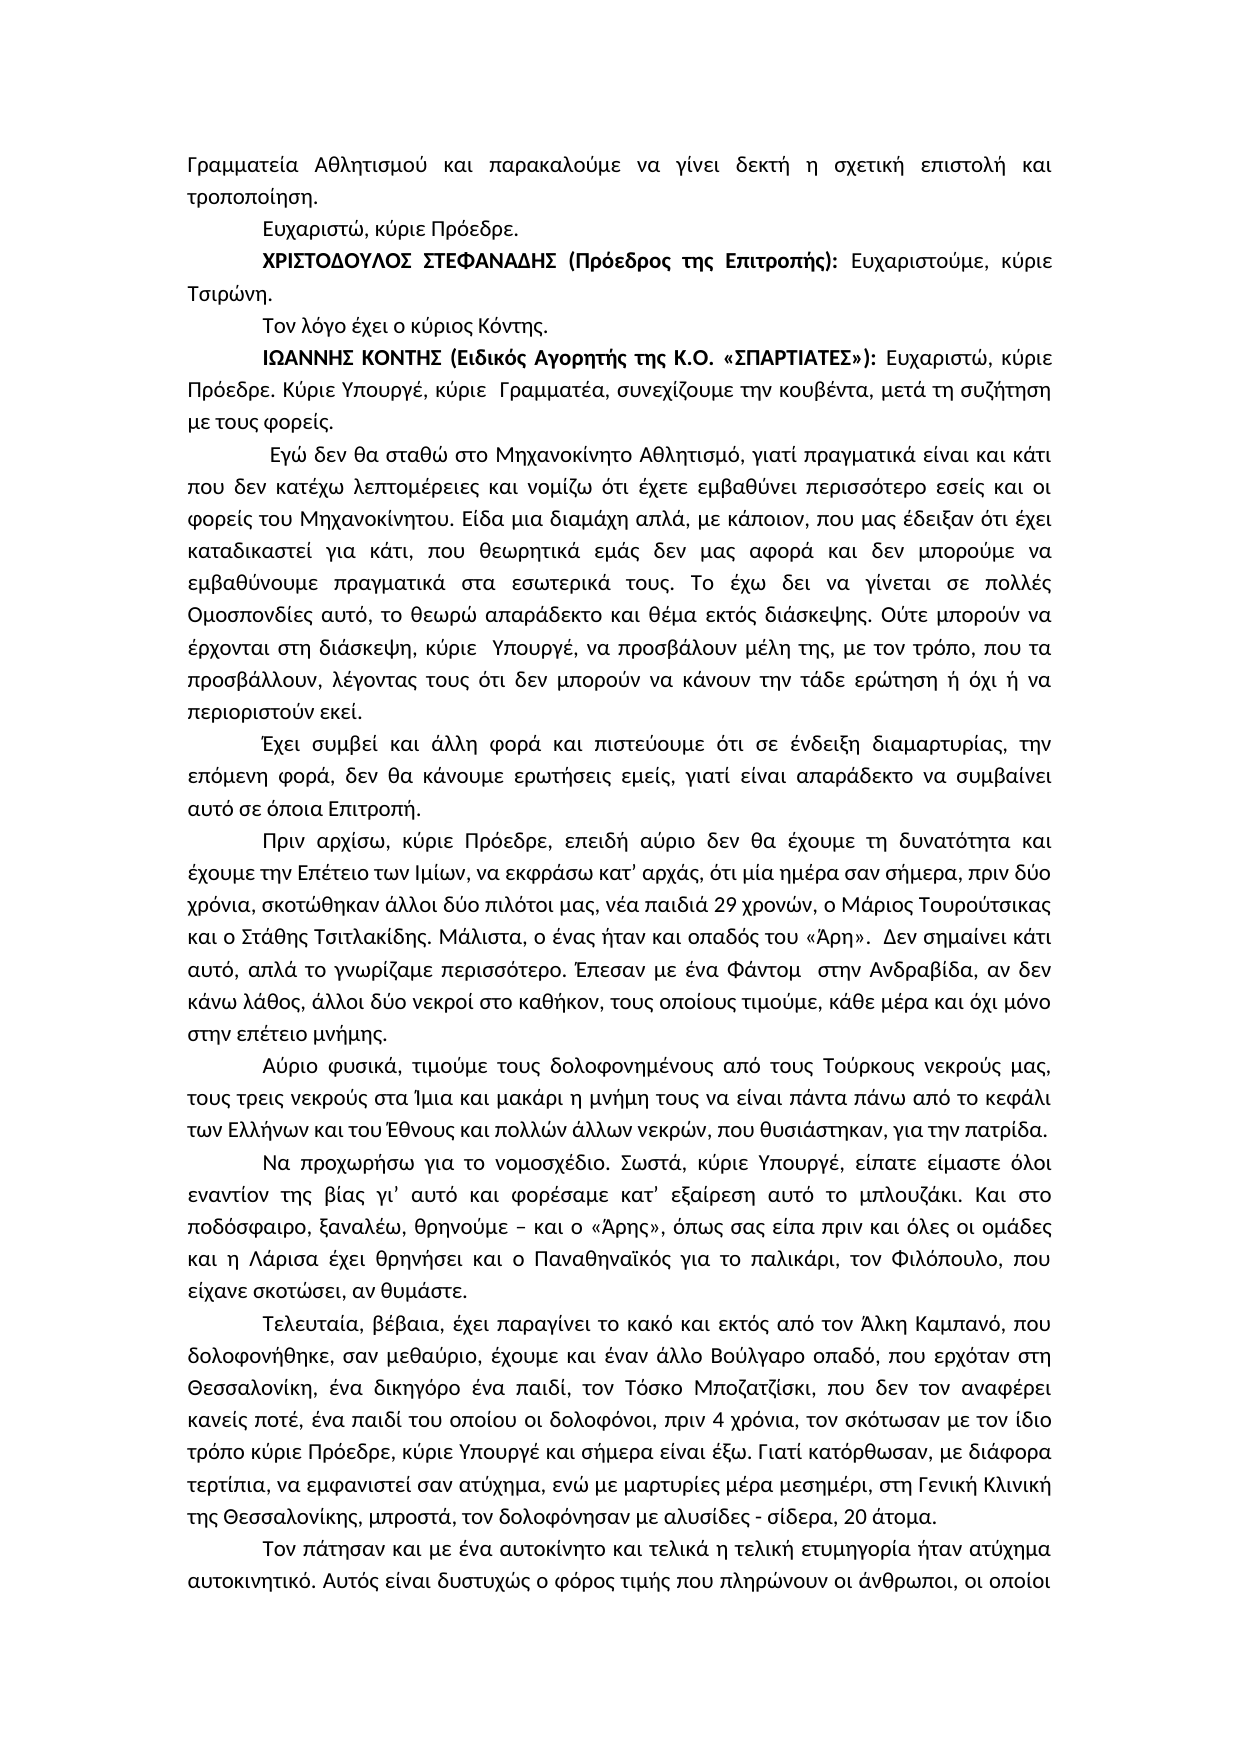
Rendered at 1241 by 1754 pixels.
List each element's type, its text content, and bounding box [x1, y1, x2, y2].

text ΙΩΑΝΝΗΣ ΚΟΝΤΗΣ (Ειδικός Αγορητής της Κ.Ο. «ΣΠΑΡΤΙΑΤΕΣ»): Ευχαριστώ, κύριε Πρόεδρε. Κύριε Υπουργέ, κύριε Γραμματέα, συνεχίζουμε την κουβέντα, μετά τη συζήτηση με τους φορείς. [187, 343, 1053, 436]
text Πριν αρχίσω, κύριε Πρόεδρε, επειδή αύριο δεν θα έχουμε τη δυνατότητα και έχουμε την Επέτειο των Ιμίων, να εκφράσω κατ’ αρχάς, ότι μία ημέρα σαν σήμερα, πριν δύο χρόνια, σκοτώθηκαν άλλοι δύο πιλότοι μας, νέα παιδιά 29 χρονών, ο Μάριος Τουρούτσικας και ο Στάθης Τσιτλακίδης. Μάλιστα, ο ένας ήταν και οπαδός του «Άρη». Δεν σημαίνει κάτι αυτό, απλά το γνωρίζαμε περισσότερο. Έπεσαν με ένα Φάντομ στην Ανδραβίδα, αν δεν κάνω λάθος, άλλοι δύο νεκροί στο καθήκον, τους οποίους τιμούμε, κάθε μέρα και όχι μόνο στην επέτειο μνήμης. [187, 826, 1053, 1047]
text Να προχωρήσω για το νομοσχέδιο. Σωστά, κύριε Υπουργέ, είπατε είμαστε όλοι εναντίον της βίας γι’ αυτό και φορέσαμε κατ’ εξαίρεση αυτό το μπλουζάκι. Και στο ποδόσφαιρο, ξαναλέω, θρηνούμε – και ο «Άρης», όπως σας είπα πριν και όλες οι ομάδες και η Λάρισα έχει θρηνήσει και ο Παναθηναϊκός για το παλικάρι, τον Φιλόπουλο, που είχανε σκοτώσει, αν θυμάστε. [187, 1148, 1053, 1304]
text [187, 1534, 1053, 1594]
text Τελευταία, βέβαια, έχει παραγίνει το κακό και εκτός από τον Άλκη Καμπανό, που δολοφονήθηκε, σαν μεθαύριο, έχουμε και έναν άλλο Βούλγαρο οπαδό, που ερχόταν στη Θεσσαλονίκη, ένα δικηγόρο ένα παιδί, τον Τόσκο Μποζατζίσκι, που δεν τον αναφέρει κανείς ποτέ, ένα παιδί του οποίου οι δολοφόνοι, πριν 4 χρόνια, τον σκότωσαν με τον ίδιο τρόπο κύριε Πρόεδρε, κύριε Υπουργέ και σήμερα είναι έξω. Γιατί κατόρθωσαν, με διάφορα τερτίπια, να εμφανιστεί σαν ατύχημα, ενώ με μαρτυρίες μέρα μεσημέρι, στη Γενική Κλινική της Θεσσαλονίκης, μπροστά, τον δολοφόνησαν με αλυσίδες - σίδερα, 20 άτομα. [187, 1309, 1053, 1530]
text Εγώ δεν θα σταθώ στο Μηχανοκίνητο Αθλητισμό, γιατί πραγματικά είναι και κάτι που δεν κατέχω λεπτομέρειες και νομίζω ότι έχετε εμβαθύνει περισσότερο εσείς και οι φορείς του Μηχανοκίνητου. Είδα μια διαμάχη απλά, με κάποιον, που μας έδειξαν ότι έχει καταδικαστεί για κάτι, που θεωρητικά εμάς δεν μας αφορά και δεν μπορούμε να εμβαθύνουμε πραγματικά στα εσωτερικά τους. Το έχω δει να γίνεται σε πολλές Ομοσπονδίες αυτό, το θεωρώ απαράδεκτο και θέμα εκτός διάσκεψης. Ούτε μπορούν να έρχονται στη διάσκεψη, κύριε Υπουργέ, να προσβάλουν μέλη της, με τον τρόπο, που τα προσβάλλουν, λέγοντας τους ότι δεν μπορούν να κάνουν την τάδε ερώτηση ή όχι ή να περιοριστούν εκεί. [187, 440, 1053, 725]
text Έχει συμβεί και άλλη φορά και πιστεύουμε ότι σε ένδειξη διαμαρτυρίας, την επόμενη φορά, δεν θα κάνουμε ερωτήσεις εμείς, γιατί είναι απαράδεκτο να συμβαίνει αυτό σε όποια Επιτροπή. [187, 729, 1053, 822]
text Αύριο φυσικά, τιμούμε τους δολοφονημένους από τους Τούρκους νεκρούς μας, τους τρεις νεκρούς στα Ίμια και μακάρι η μνήμη τους να είναι πάντα πάνω από το κεφάλι των Ελλήνων και του Έθνους και πολλών άλλων νεκρών, που θυσιάστηκαν, για την πατρίδα. [187, 1051, 1053, 1144]
text ΧΡΙΣΤΟΔΟΥΛΟΣ ΣΤΕΦΑΝΑΔΗΣ (Πρόεδρος της Επιτροπής): Ευχαριστούμε, κύριε Τσιρώνη. [187, 247, 1053, 307]
text Ευχαριστώ, κύριε Πρόεδρε. [187, 214, 1053, 242]
text Τον λόγο έχει ο κύριος Κόντης. [187, 311, 1053, 339]
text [187, 150, 1053, 210]
